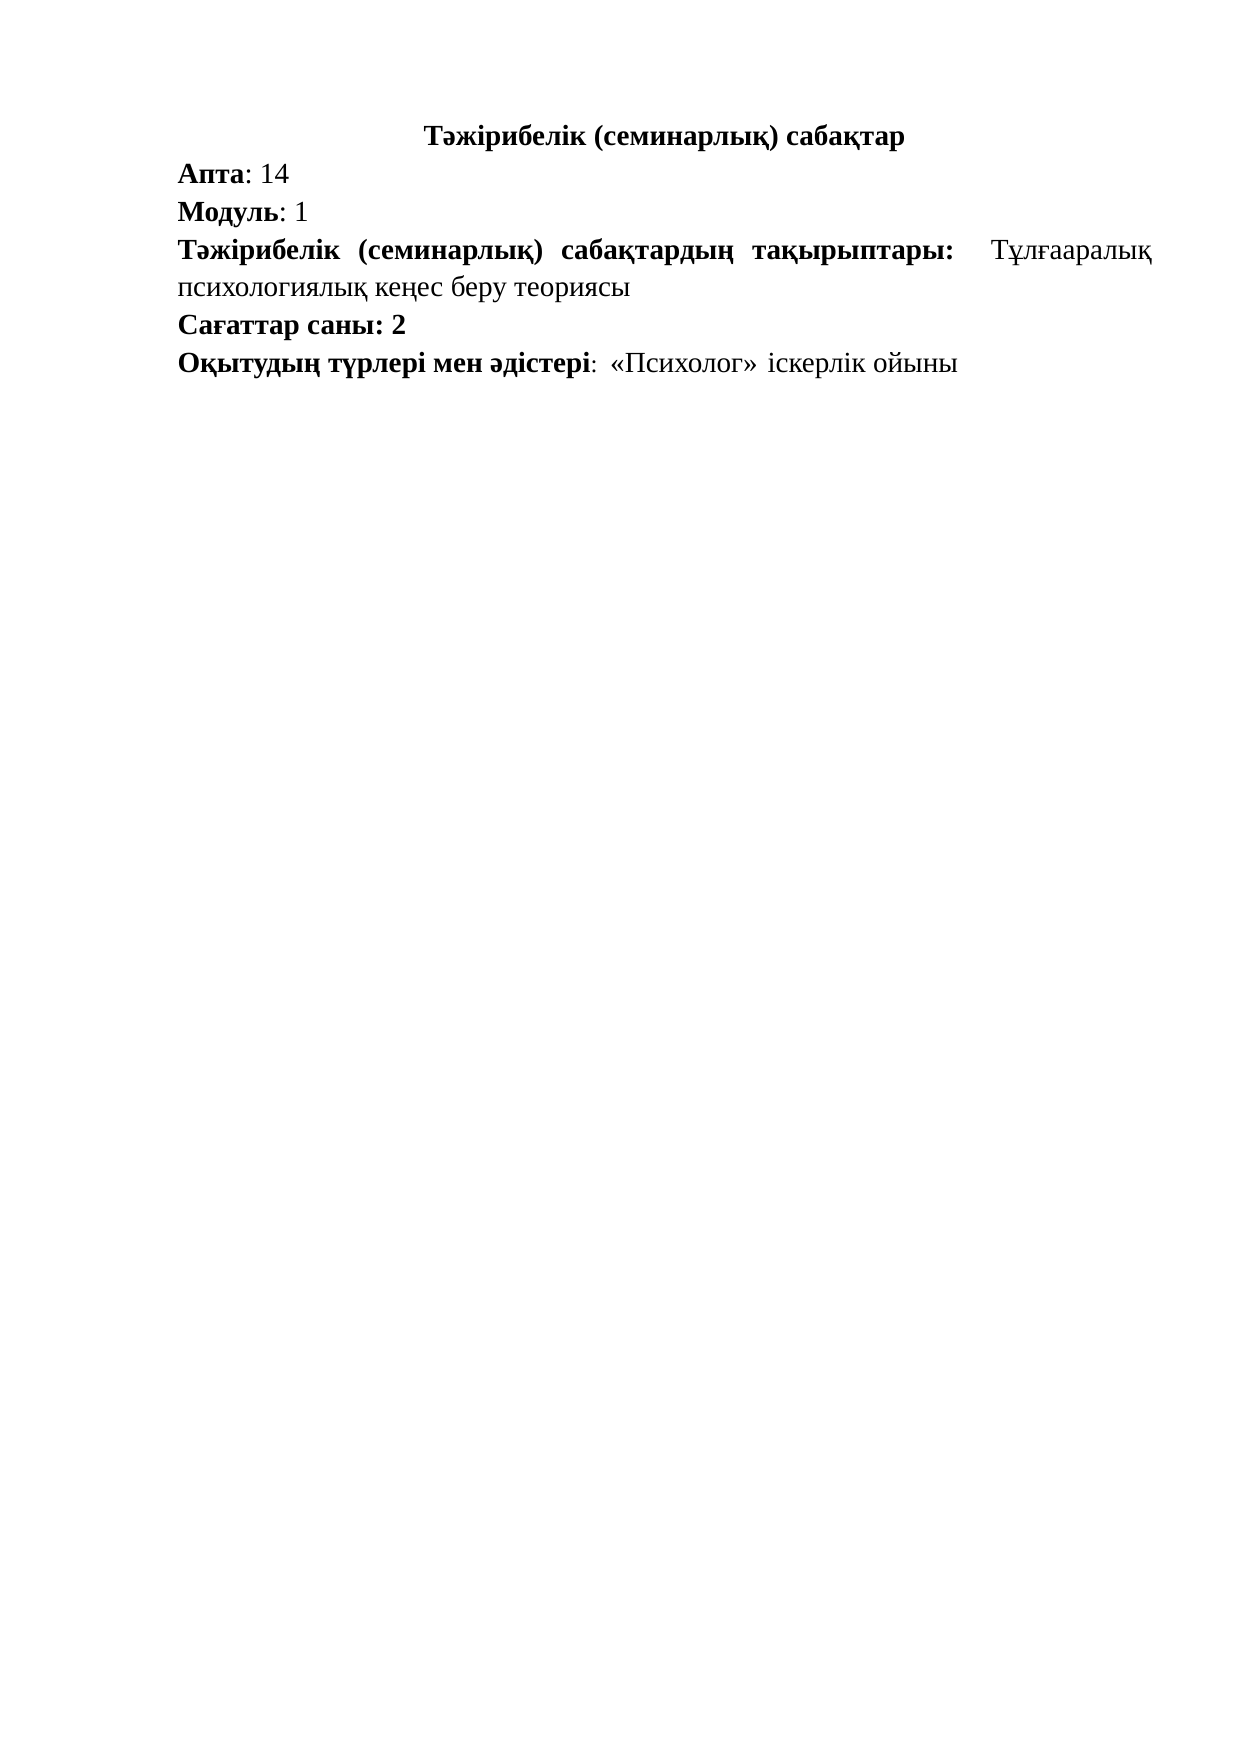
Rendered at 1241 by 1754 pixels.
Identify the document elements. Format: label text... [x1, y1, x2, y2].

text Сағаттар саны: 2 [177, 307, 1152, 341]
text Апта: 14 [148, 156, 1152, 189]
text Тәжірибелік (семинарлық) сабақтардың тақырыптары: Тұлғааралық психологиялық кеңес беру теориясы [177, 232, 1152, 303]
text Оқытудың түрлері мен әдістері: «Психолог» іскерлік ойыны [148, 345, 1152, 379]
text Модуль: 1 [148, 194, 1152, 227]
text Тәжірибелік (семинарлық) сабақтар [148, 118, 1152, 152]
